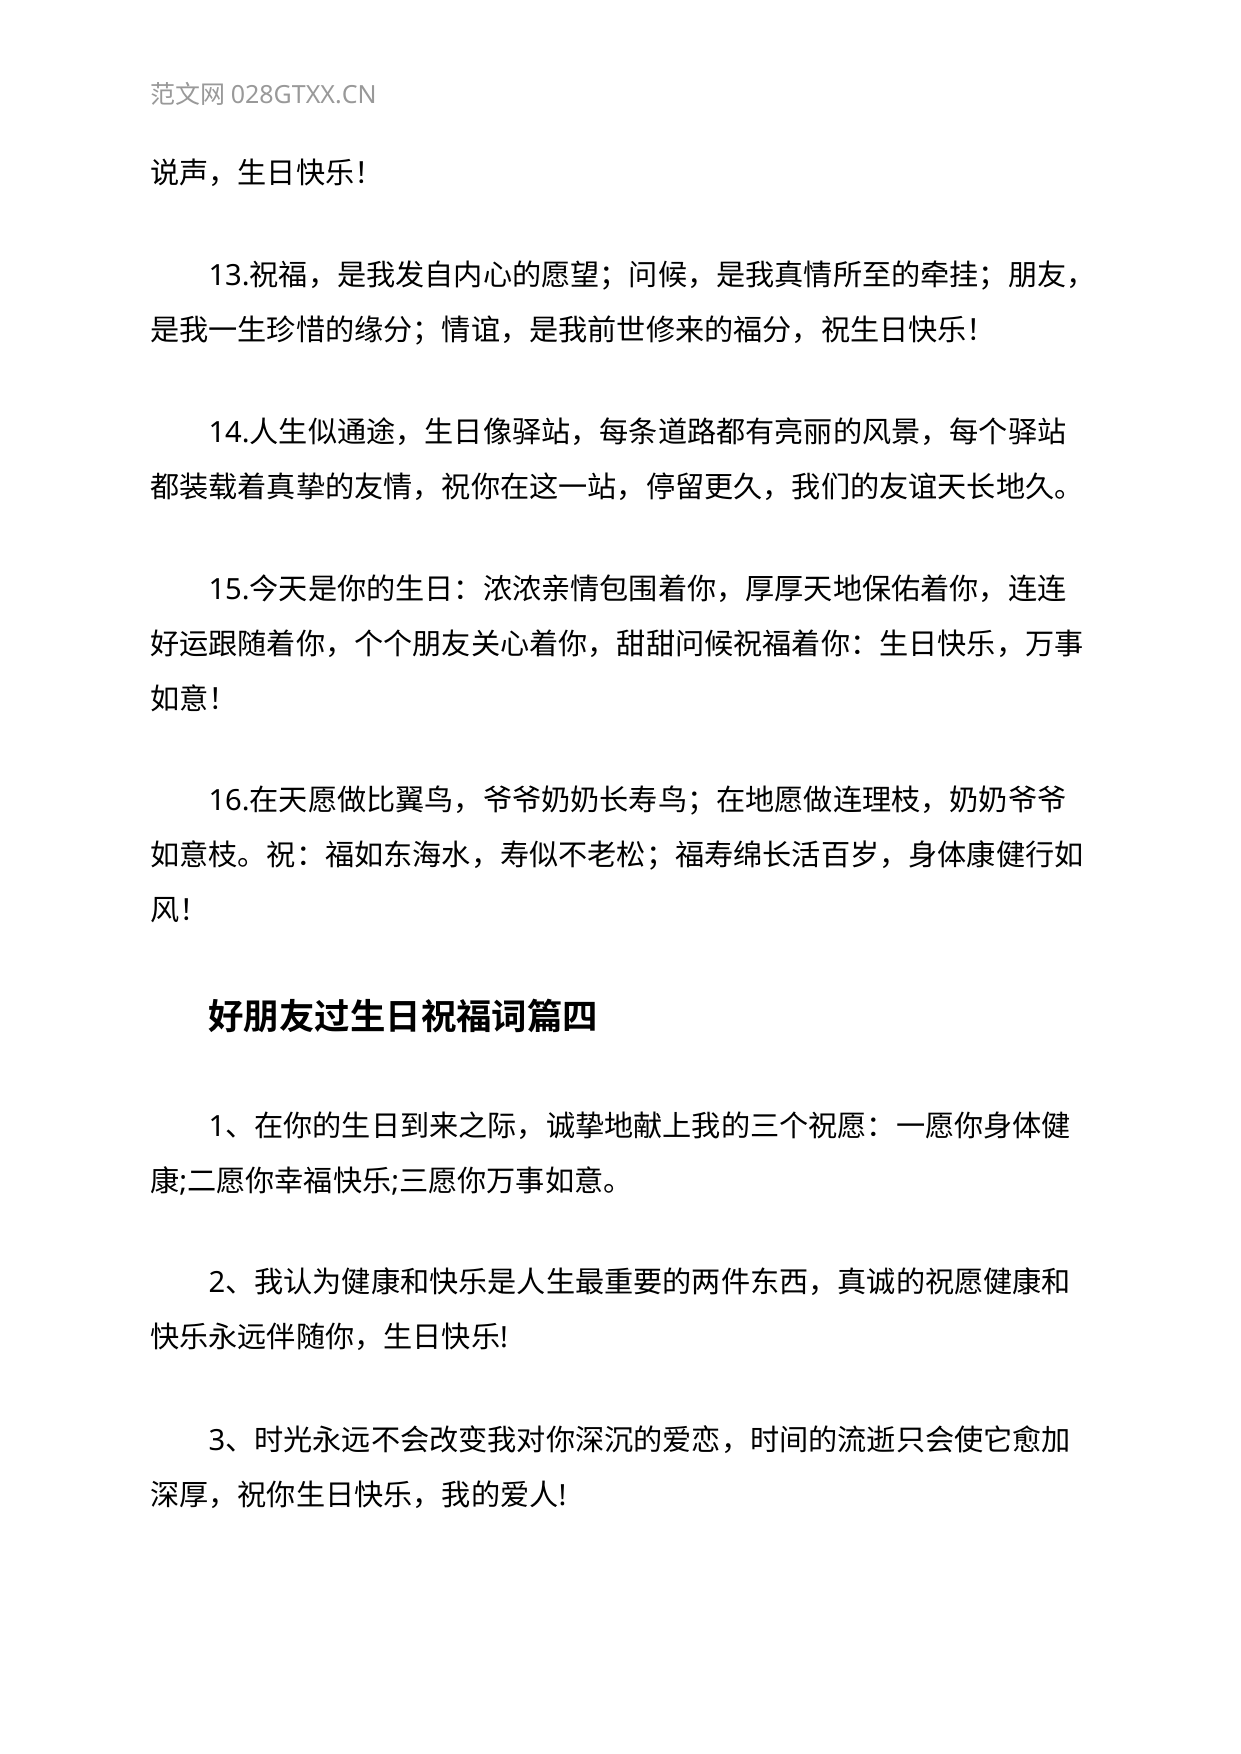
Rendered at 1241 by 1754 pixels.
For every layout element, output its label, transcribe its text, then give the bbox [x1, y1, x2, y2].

text 1、在你的生日到来之际，诚挚地献上我的三个祝愿：一愿你身体健康;二愿你幸福快乐;三愿你万事如意。 [150, 1102, 1090, 1199]
text 14.人生似通途，生日像驿站，每条道路都有亮丽的风景，每个驿站都装载着真挚的友情，祝你在这一站，停留更久，我们的友谊天长地久。 [150, 408, 1090, 506]
text 16.在天愿做比翼鸟，爷爷奶奶长寿鸟；在地愿做连理枝，奶奶爷爷如意枝。祝：福如东海水，寿似不老松；福寿绵长活百岁，身体康健行如风！ [150, 777, 1090, 929]
text 3、时光永远不会改变我对你深沉的爱恋，时间的流逝只会使它愈加深厚，祝你生日快乐，我的爱人! [150, 1416, 1090, 1513]
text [150, 150, 1090, 192]
text 15.今天是你的生日：浓浓亲情包围着你，厚厚天地保佑着你，连连好运跟随着你，个个朋友关心着你，甜甜问候祝福着你：生日快乐，万事如意！ [150, 565, 1090, 717]
text 2、我认为健康和快乐是人生最重要的两件东西，真诚的祝愿健康和快乐永远伴随你，生日快乐! [150, 1259, 1090, 1356]
text 好朋友过生日祝福词篇四 [150, 989, 1090, 1040]
text 13.祝福，是我发自内心的愿望；问候，是我真情所至的牵挂；朋友，是我一生珍惜的缘分；情谊，是我前世修来的福分，祝生日快乐！ [150, 252, 1090, 349]
